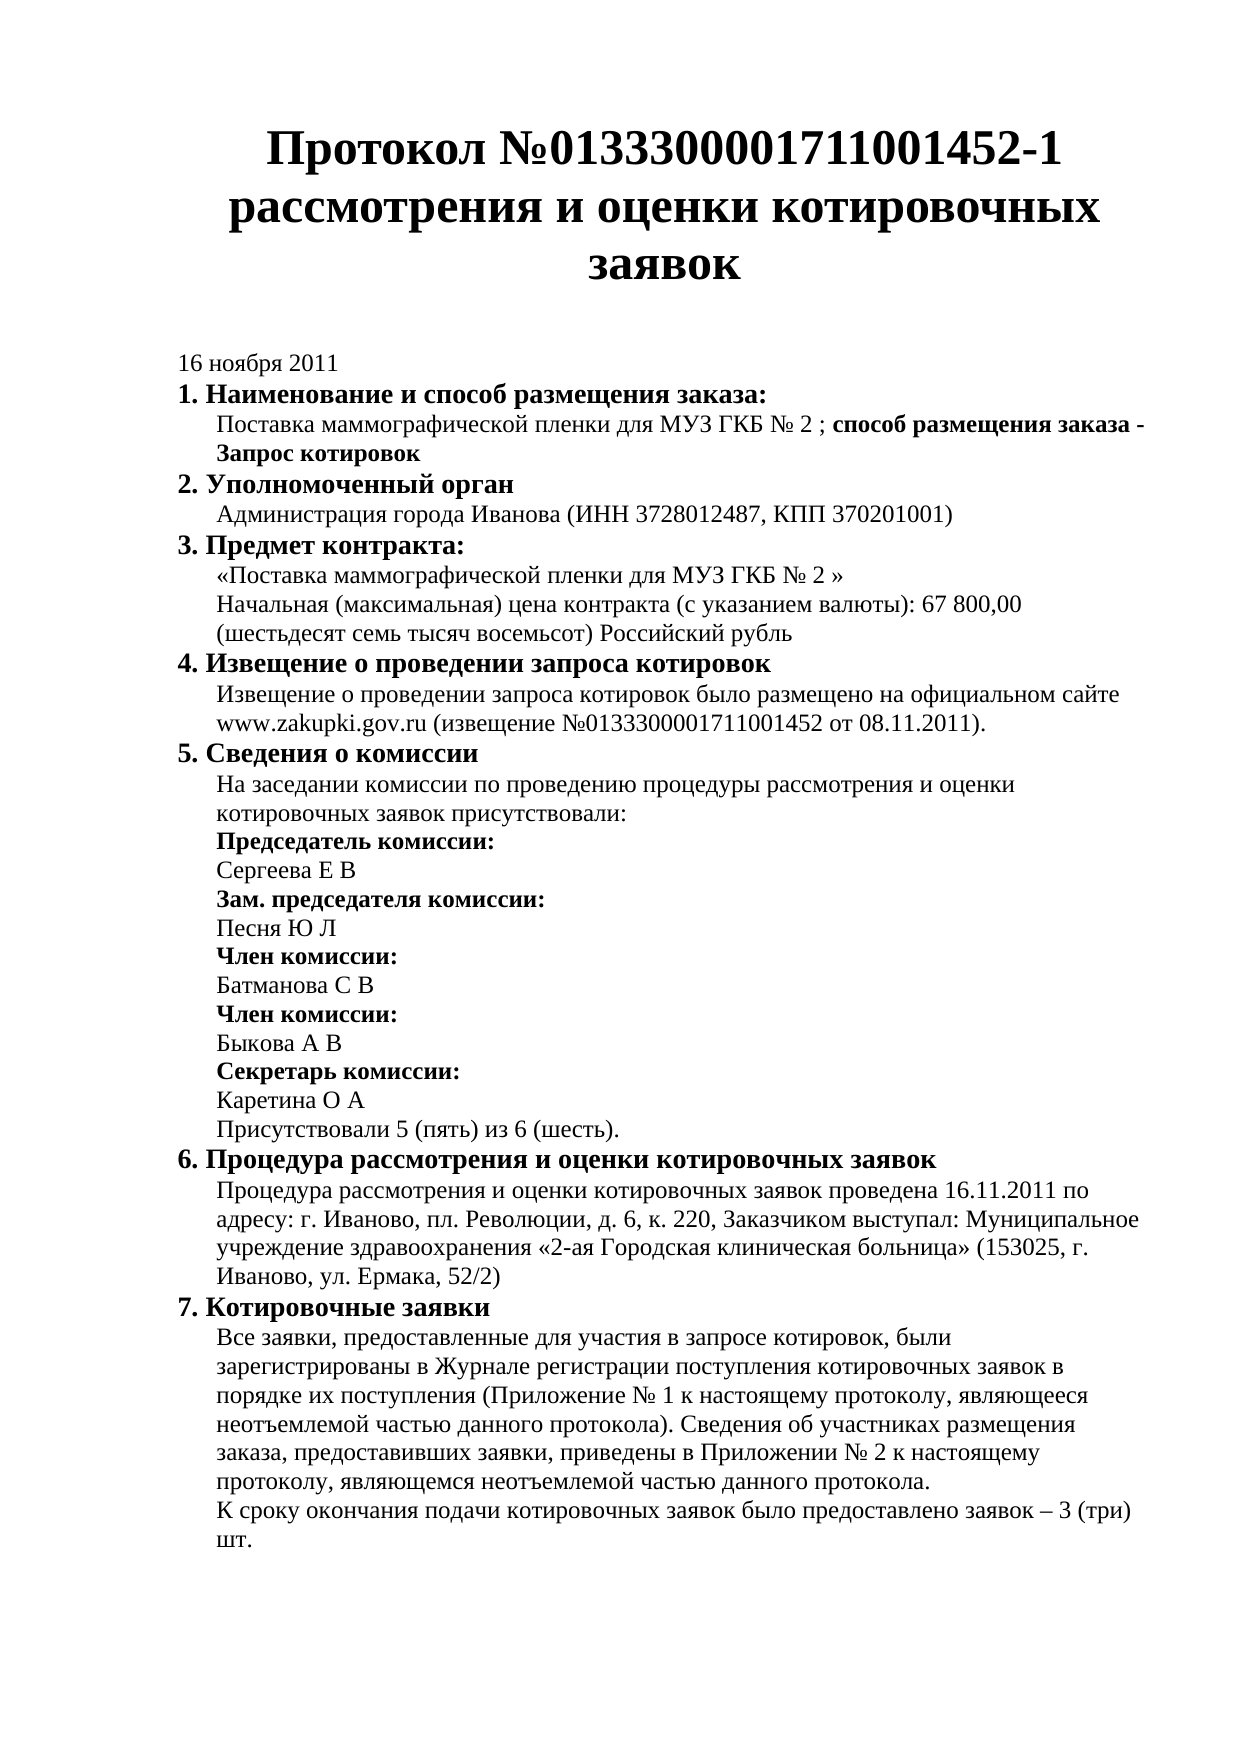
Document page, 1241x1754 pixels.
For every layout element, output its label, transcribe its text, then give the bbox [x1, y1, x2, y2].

text Секретарь комиссии: Каретина О А [216, 1056, 1152, 1114]
text Процедура рассмотрения и оценки котировочных заявок проведена 16.11.2011 по адресу: г. Иваново, пл. Революции, д. 6, к. 220, Заказчиком выступал: Муниципальное учреждение здравоохранения «2-ая Городская клиническая больница» (153025, г. Иваново, ул. Ермака, 52/2) [216, 1175, 1152, 1290]
text «Поставка маммографической пленки для МУЗ ГКБ № 2 » Начальная (максимальная) цена контракта (с указанием валюты): 67 800,00 (шестьдесят семь тысяч восемьсот) Российский рубль [216, 560, 1152, 647]
text К сроку окончания подачи котировочных заявок было предоставлено заявок – 3 (три) шт. [216, 1495, 1152, 1552]
text Администрация города Иванова (ИНН 3728012487, КПП 370201001) [216, 499, 1152, 528]
text 7. Котировочные заявки [177, 1290, 1152, 1322]
text Все заявки, предоставленные для участия в запросе котировок, были зарегистрированы в Журнале регистрации поступления котировочных заявок в порядке их поступления (Приложение № 1 к настоящему протоколу, являющееся неотъемлемой частью данного протокола). Сведения об участниках размещения заказа, предоставивших заявки, приведены в Приложении № 2 к настоящему протоколу, являющемся неотъемлемой частью данного протокола. [216, 1322, 1152, 1495]
text Член комиссии: Быкова А В [216, 999, 1152, 1056]
text Извещение о проведении запроса котировок было размещено на официальном сайте www.zakupki.gov.ru (извещение №0133300001711001452 от 08.11.2011). [216, 679, 1152, 736]
text 3. Предмет контракта: [177, 528, 1152, 560]
text Протокол №0133300001711001452-1 [177, 118, 1152, 176]
text 16 ноября 2011 [177, 319, 1152, 377]
text Присутствовали 5 (пять) из 6 (шесть). [216, 1114, 1152, 1143]
text 5. Сведения о комиссии [177, 736, 1152, 769]
text 1. Наименование и способ размещения заказа: [177, 377, 1152, 409]
text 2. Уполномоченный орган [177, 467, 1152, 499]
text Председатель комиссии: Сергеева Е В [216, 826, 1152, 884]
text На заседании комиссии по проведению процедуры рассмотрения и оценки котировочных заявок присутствовали: [216, 769, 1152, 826]
text 6. Процедура рассмотрения и оценки котировочных заявок [177, 1143, 1152, 1175]
text рассмотрения и оценки котировочных заявок [177, 176, 1152, 291]
text Зам. председателя комиссии: Песня Ю Л [216, 884, 1152, 941]
text 4. Извещение о проведении запроса котировок [177, 647, 1152, 679]
text Поставка маммографической пленки для МУЗ ГКБ № 2 ; способ размещения заказа - Запрос котировок [216, 409, 1152, 467]
text Член комиссии: Батманова С В [216, 941, 1152, 999]
